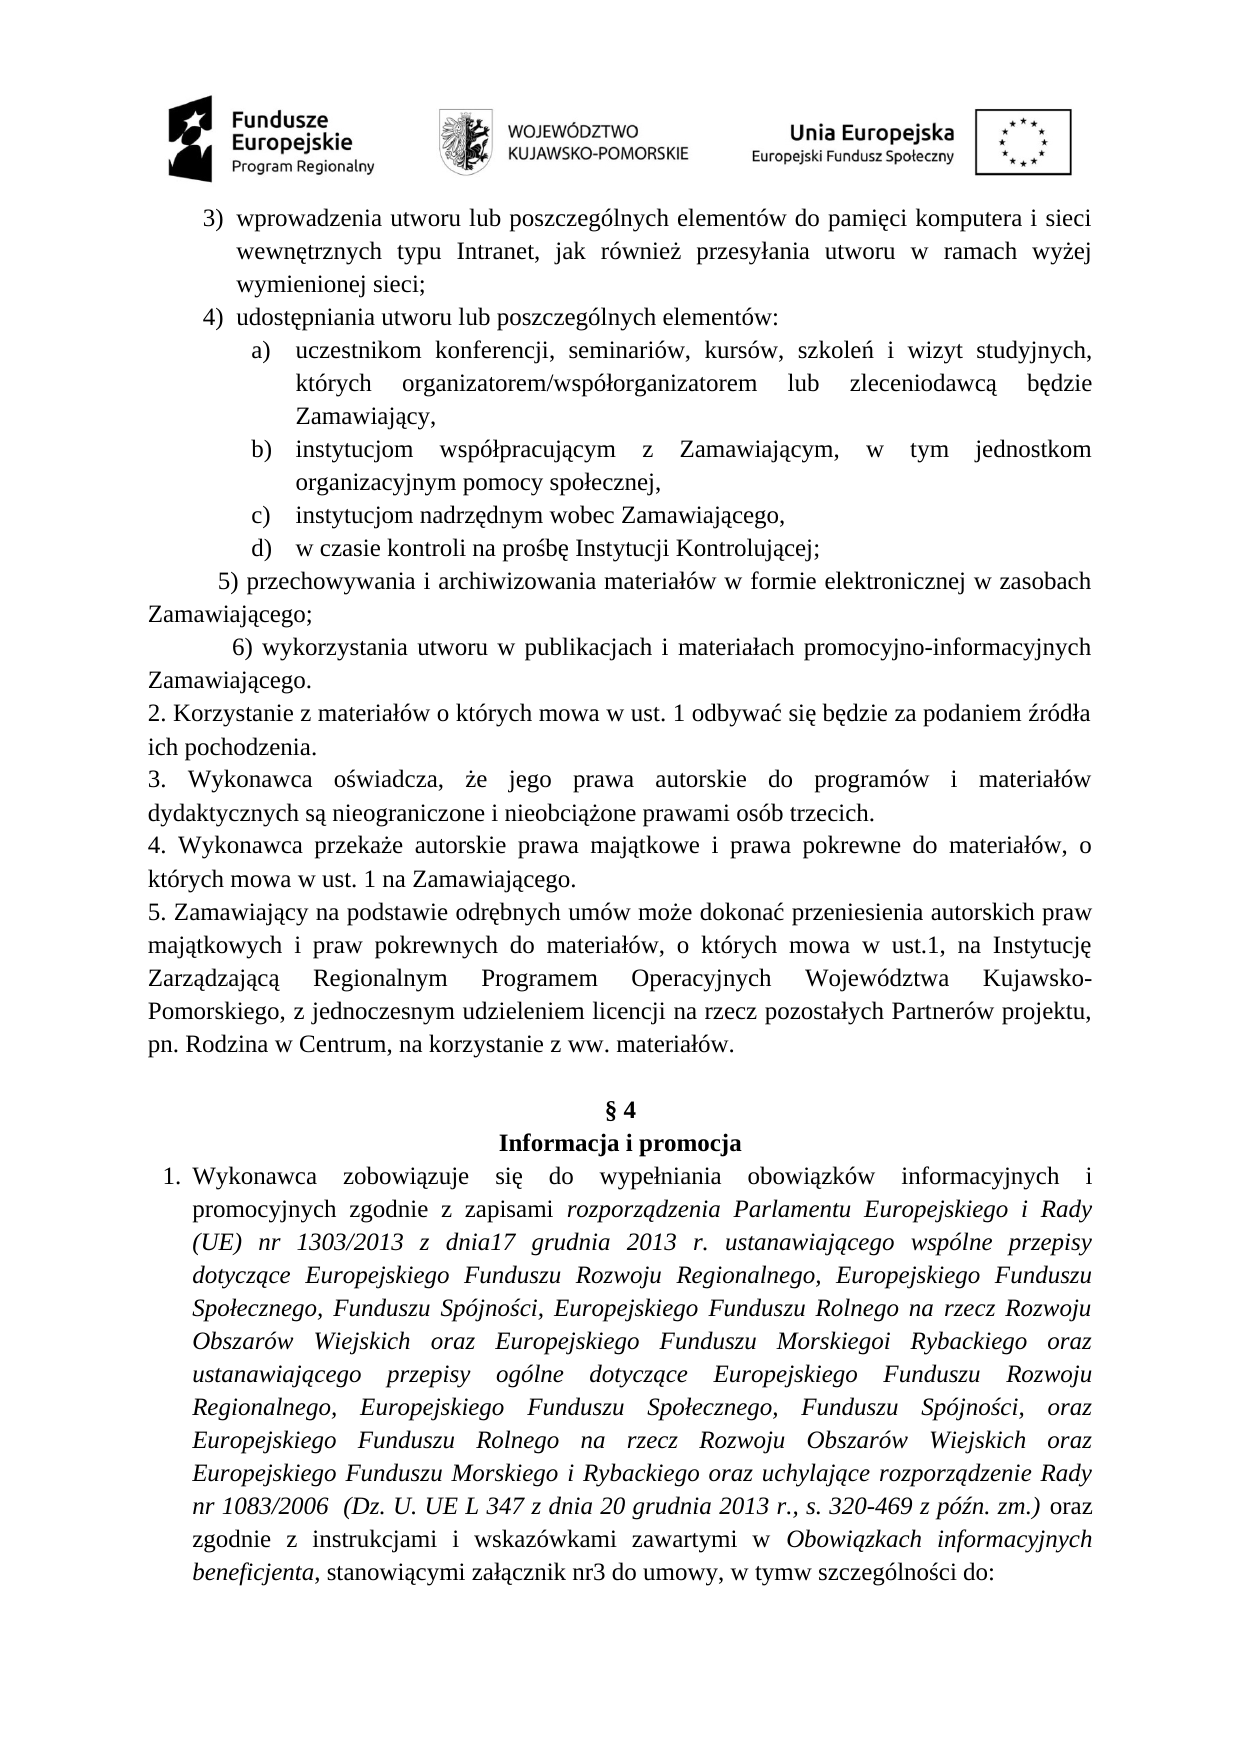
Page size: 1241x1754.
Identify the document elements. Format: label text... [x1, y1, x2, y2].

text 6) wykorzystania utworu w publikacjach i materiałach promocyjno-informacyjnych Zamawiającego. [148, 632, 1093, 694]
list Wykonawca zobowiązuje się do wypełniania obowiązków informacyjnych i promocyjnych zgodnie z zapisami rozporządzenia Parlamentu Europejskiego i Rady (UE) nr 1303/2013 z dnia17 grudnia 2013 r. ustanawiającego wspólne przepisy dotyczące Europejskiego Funduszu Rozwoju Regionalnego, Europejskiego Funduszu Społecznego, Funduszu Spójności, Europejskiego Funduszu Rolnego na rzecz Rozwoju Obszarów Wiejskich oraz Europejskiego Funduszu Morskiegoi Rybackiego oraz ustanawiającego przepisy ogólne dotyczące Europejskiego Funduszu Rozwoju Regionalnego, Europejskiego Funduszu Społecznego, Funduszu Spójności, oraz Europejskiego Funduszu Rolnego na rzecz Rozwoju Obszarów Wiejskich oraz Europejskiego Funduszu Morskiego i Rybackiego oraz uchylające rozporządzenie Rady nr 1083/2006 (Dz. U. UE L 347 z dnia 20 grudnia 2013 r., s. 320-469 z późn. zm.) oraz zgodnie z instrukcjami i wskazówkami zawartymi w Obowiązkach informacyjnych beneficjenta, stanowiącymi załącznik nr3 do umowy, w tymw szczególności do: [162, 1161, 1093, 1586]
list instytucjom współpracującym z Zamawiającym, w tym jednostkom organizacyjnym pomocy społecznej, [251, 434, 1093, 496]
text Informacja i promocja [148, 1128, 1093, 1157]
list instytucjom nadrzędnym wobec Zamawiającego, [251, 500, 1093, 529]
text 5. Zamawiający na podstawie odrębnych umów może dokonać przeniesienia autorskich praw majątkowych i praw pokrewnych do materiałów, o których mowa w ust.1, na Instytucję Zarządzającą Regionalnym Programem Operacyjnych Województwa Kujawsko-Pomorskiego, z jednoczesnym udzieleniem licencji na rzecz pozostałych Partnerów projektu, pn. Rodzina w Centrum, na korzystanie z ww. materiałów. [148, 897, 1093, 1057]
text § 4 [148, 1095, 1093, 1123]
list uczestnikom konferencji, seminariów, kursów, szkoleń i wizyt studyjnych, których organizatorem/współorganizatorem lub zleceniodawcą będzie Zamawiający, [251, 335, 1093, 430]
text 3. Wykonawca oświadcza, że jego prawa autorskie do programów i materiałów dydaktycznych są nieograniczone i nieobciążone prawami osób trzecich. [148, 764, 1093, 826]
text 2. Korzystanie z materiałów o których mowa w ust. 1 odbywać się będzie za podaniem źródła ich pochodzenia. [148, 698, 1093, 760]
text 4. Wykonawca przekaże autorskie prawa majątkowe i prawa pokrewne do materiałów, o których mowa w ust. 1 na Zamawiającego. [148, 831, 1093, 892]
list wprowadzenia utworu lub poszczególnych elementów do pamięci komputera i sieci wewnętrznych typu Intranet, jak również przesyłania utworu w ramach wyżej wymienionej sieci; [203, 204, 1093, 298]
text 5) przechowywania i archiwizowania materiałów w formie elektronicznej w zasobach Zamawiającego; [148, 566, 1093, 628]
list udostępniania utworu lub poszczególnych elementów: [203, 302, 1093, 331]
picture [147, 73, 1093, 204]
list w czasie kontroli na prośbę Instytucji Kontrolującej; [251, 533, 1093, 562]
